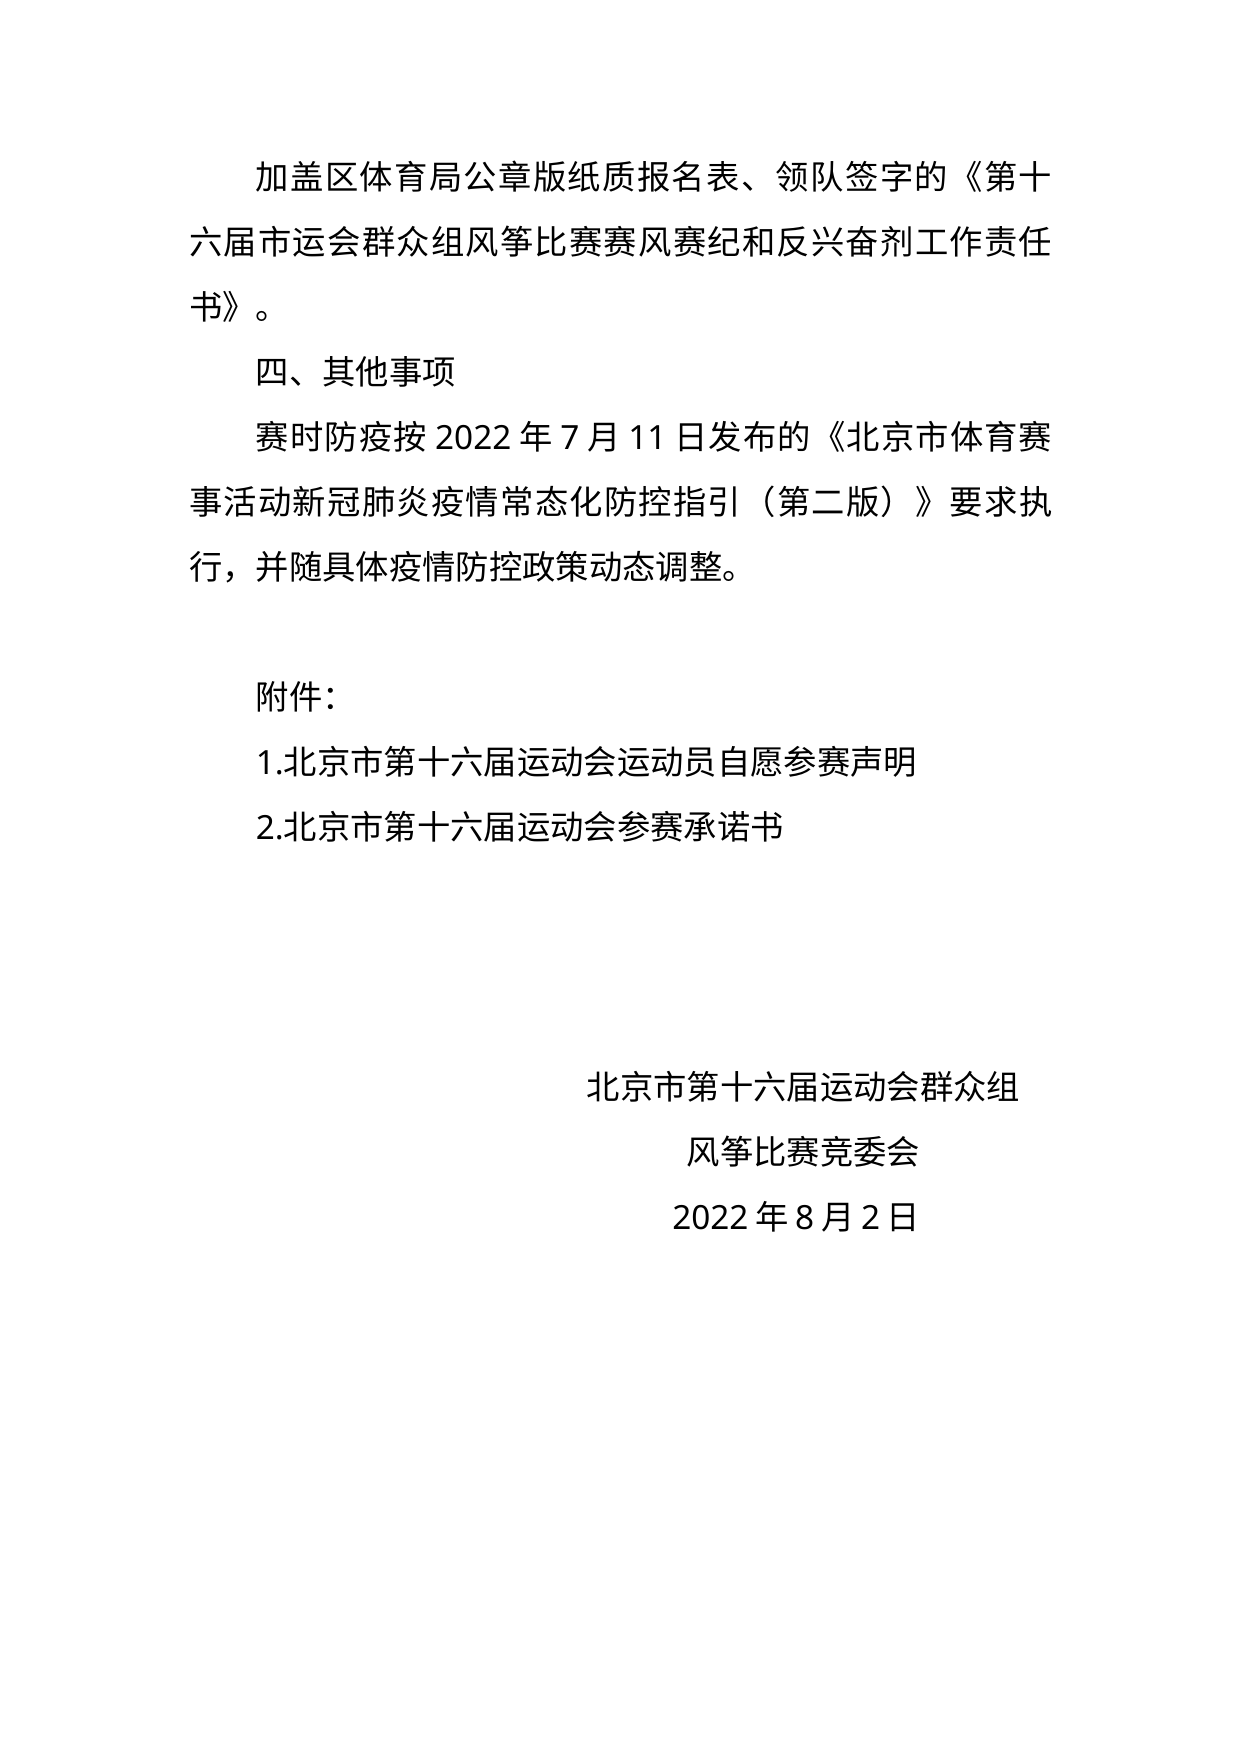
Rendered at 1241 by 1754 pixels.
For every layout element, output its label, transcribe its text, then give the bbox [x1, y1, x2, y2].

list 风筝比赛竞委会 [189, 1118, 920, 1183]
text 赛时防疫按2022年7月11日发布的《北京市体育赛事活动新冠肺炎疫情常态化防控指引（第二版）》要求执行，并随具体疫情防控政策动态调整。 [189, 403, 1053, 598]
list 北京市第十六届运动会群众组 [189, 1053, 1020, 1118]
text 附件： [189, 663, 1053, 728]
text 2.北京市第十六届运动会参赛承诺书 [189, 793, 1053, 858]
text 加盖区体育局公章版纸质报名表、领队签字的《第十六届市运会群众组风筝比赛赛风赛纪和反兴奋剂工作责任书》。 [189, 143, 1053, 338]
list 2022年8月2日 [189, 1183, 920, 1248]
text 1.北京市第十六届运动会运动员自愿参赛声明 [189, 728, 1053, 793]
text 四、其他事项 [189, 338, 1053, 403]
